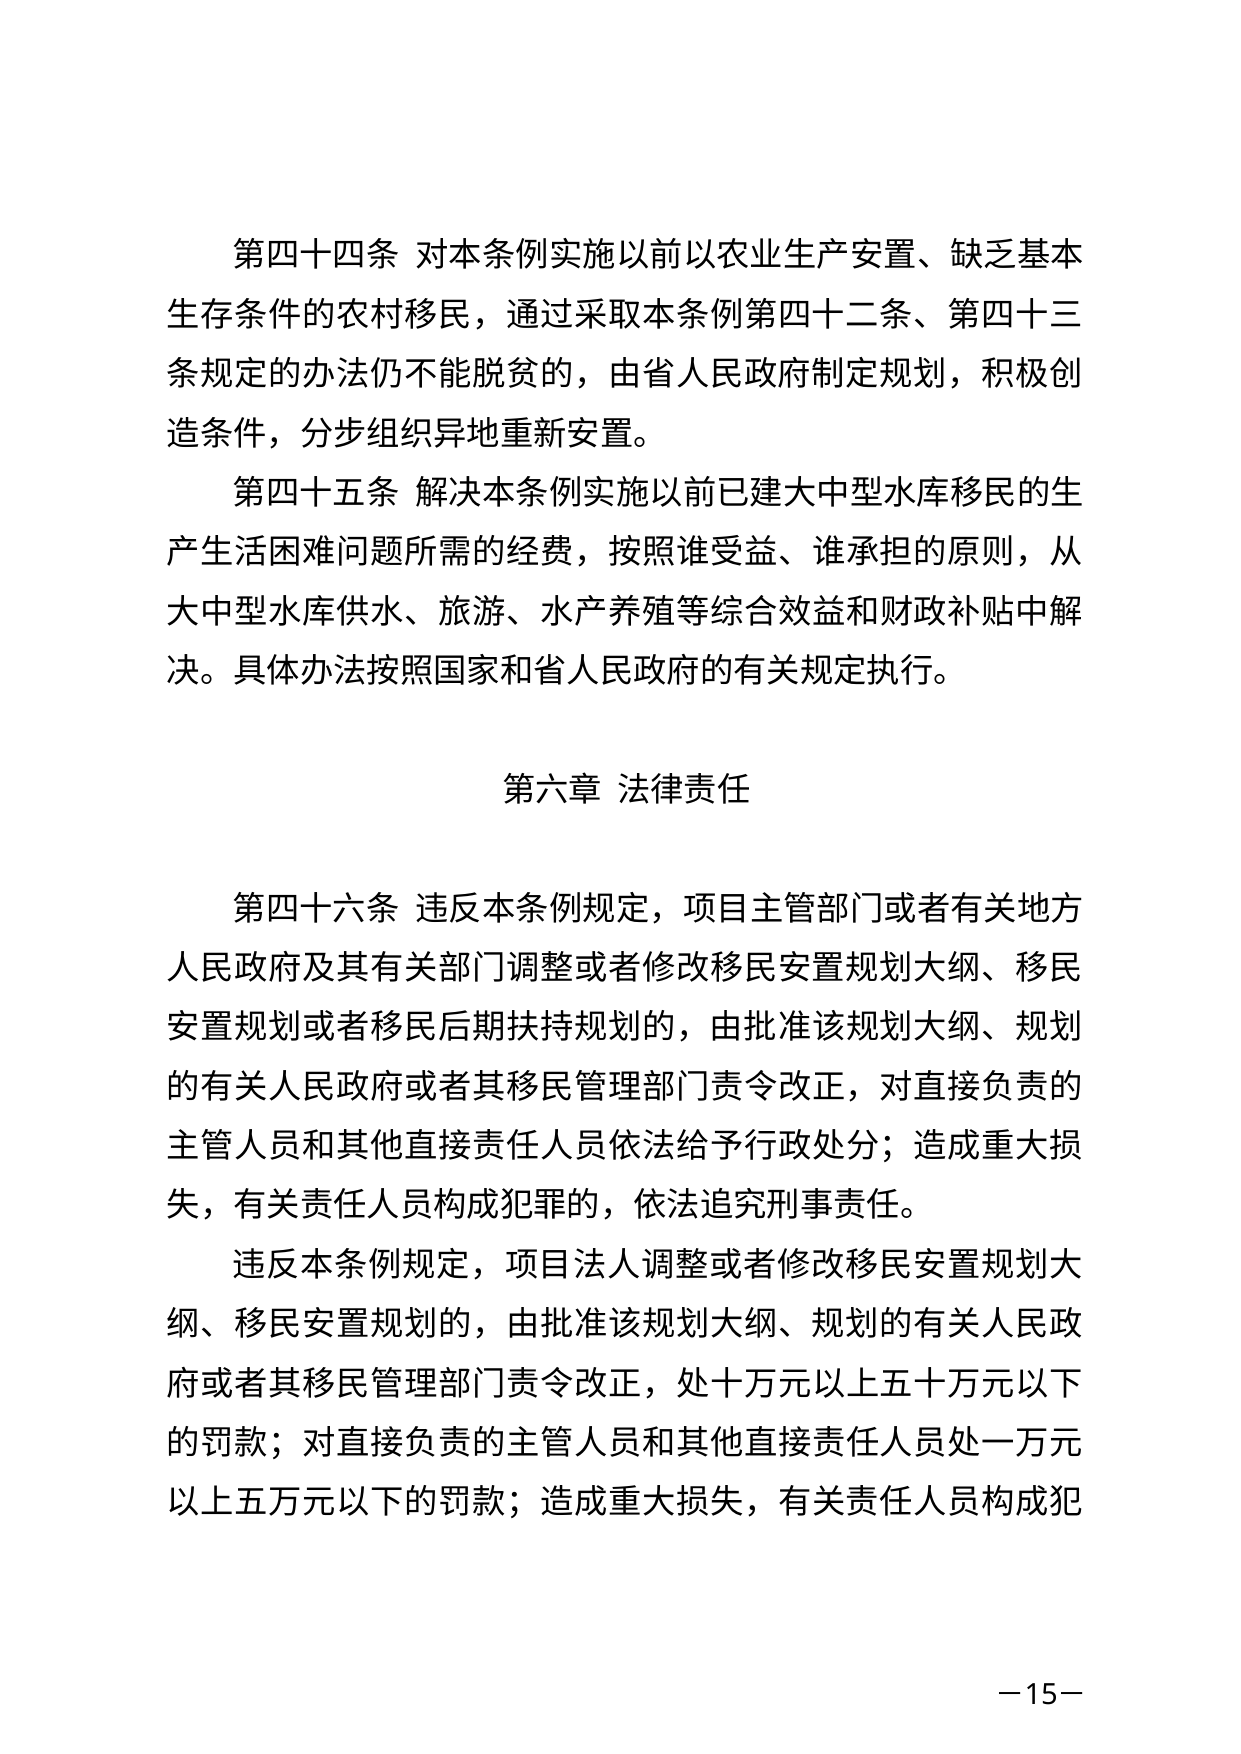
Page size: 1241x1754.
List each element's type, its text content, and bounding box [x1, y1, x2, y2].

text 第四十六条 违反本条例规定，项目主管部门或者有关地方人民政府及其有关部门调整或者修改移民安置规划大纲、移民安置规划或者移民后期扶持规划的，由批准该规划大纲、规划的有关人民政府或者其移民管理部门责令改正，对直接负责的主管人员和其他直接责任人员依法给予行政处分；造成重大损失，有关责任人员构成犯罪的，依法追究刑事责任。 [167, 872, 1085, 1229]
text 第四十五条 解决本条例实施以前已建大中型水库移民的生产生活困难问题所需的经费，按照谁受益、谁承担的原则，从大中型水库供水、旅游、水产养殖等综合效益和财政补贴中解决。具体办法按照国家和省人民政府的有关规定执行。 [167, 457, 1085, 694]
text 第六章 法律责任 [167, 754, 1085, 813]
text 第四十四条 对本条例实施以前以农业生产安置、缺乏基本生存条件的农村移民，通过采取本条例第四十二条、第四十三条规定的办法仍不能脱贫的，由省人民政府制定规划，积极创造条件，分步组织异地重新安置。 [167, 219, 1085, 457]
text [167, 1229, 1085, 1526]
